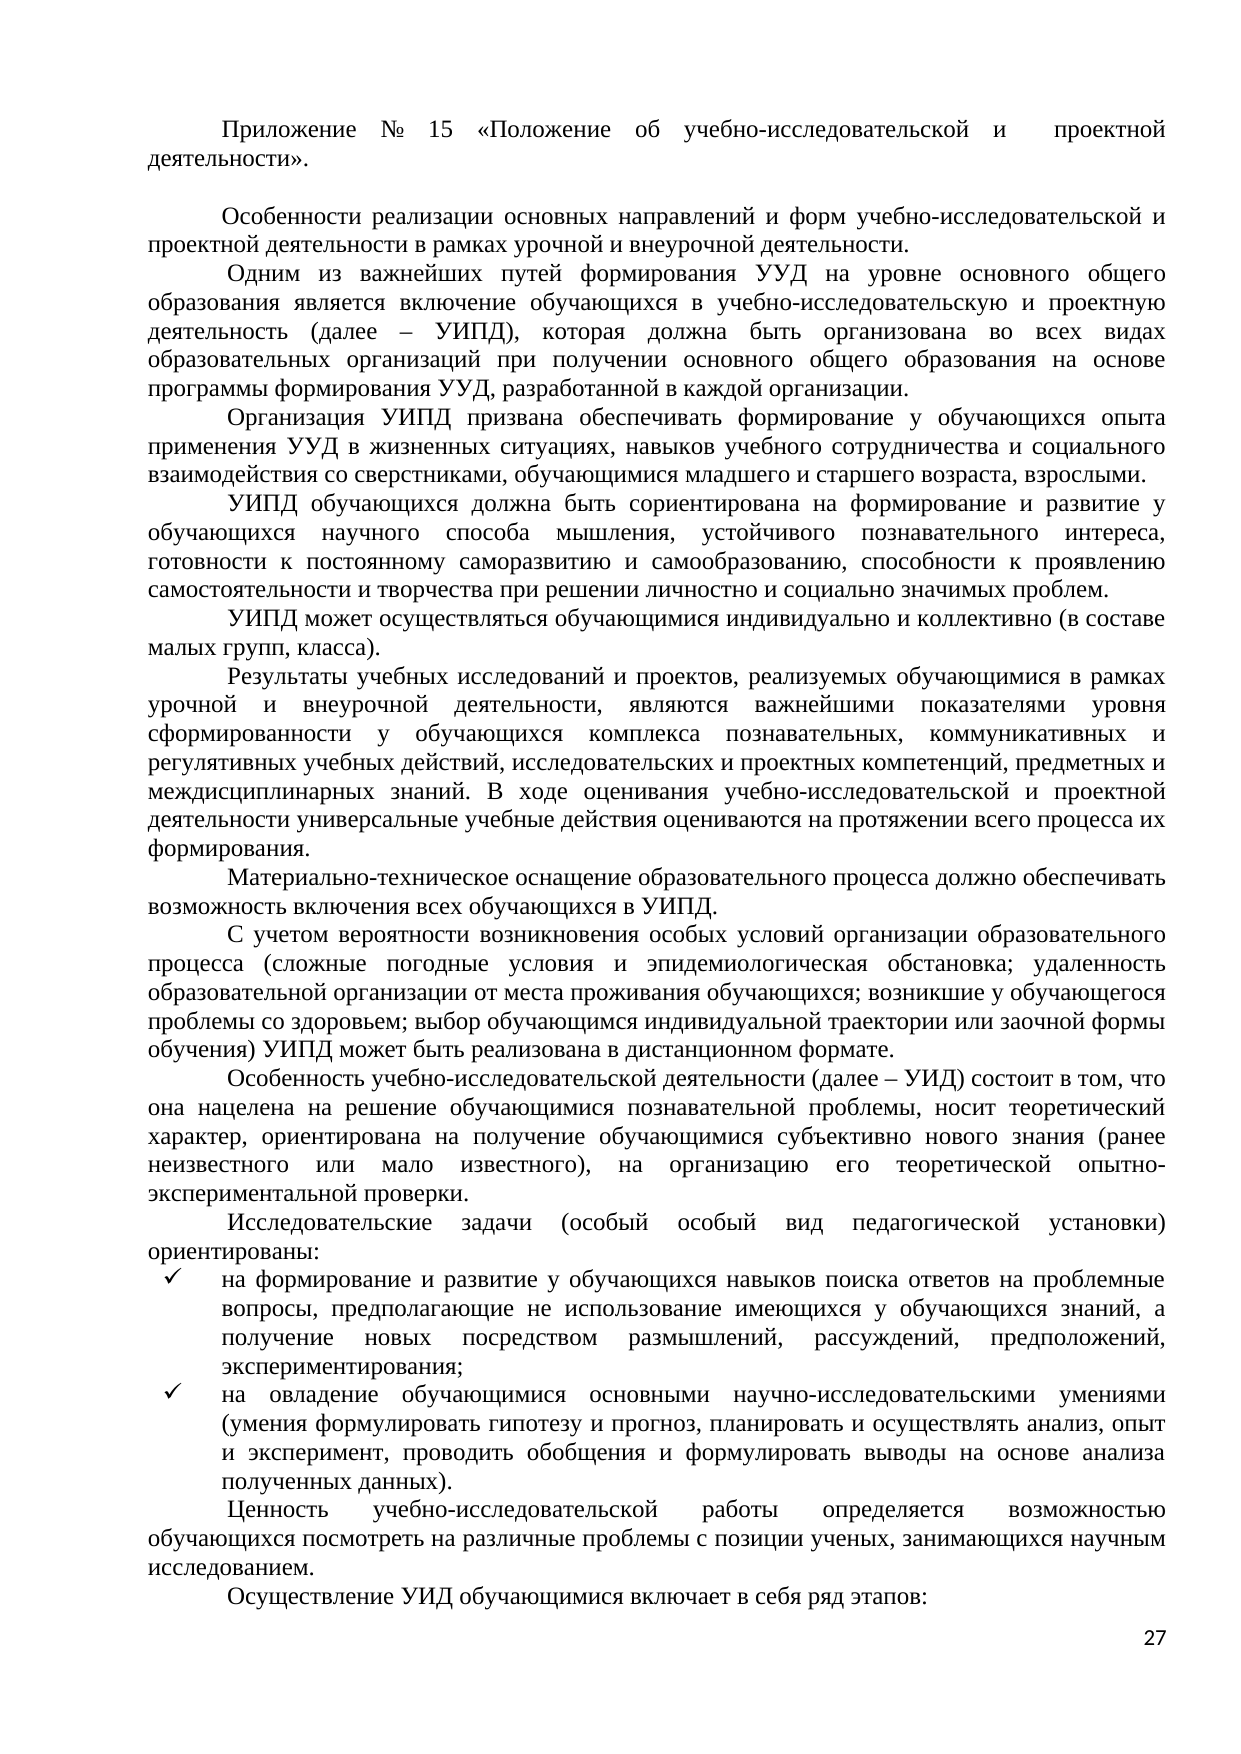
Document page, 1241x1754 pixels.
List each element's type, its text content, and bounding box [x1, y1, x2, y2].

text Организация УИПД призвана обеспечивать формирование у обучающихся опыта применения УУД в жизненных ситуациях, навыков учебного сотрудничества и социального взаимодействия со сверстниками, обучающимися младшего и старшего возраста, взрослыми. [148, 402, 1166, 488]
text Результаты учебных исследований и проектов, реализуемых обучающимися в рамках урочной и внеурочной деятельности, являются важнейшими показателями уровня сформированности у обучающихся комплекса познавательных, коммуникативных и регулятивных учебных действий, исследовательских и проектных компетенций, предметных и междисциплинарных знаний. В ходе оценивания учебно-исследовательской и проектной деятельности универсальные учебные действия оцениваются на протяжении всего процесса их формирования. [148, 661, 1166, 862]
text Приложение № 15 «Положение об учебно-исследовательской и проектной деятельности». [148, 114, 1166, 172]
text Особенность учебно-исследовательской деятельности (далее – УИД) состоит в том, что она нацелена на решение обучающимися познавательной проблемы, носит теоретический характер, ориентирована на получение обучающимися субъективно нового знания (ранее неизвестного или мало известного), на организацию его теоретической опытно-экспериментальной проверки. [148, 1063, 1166, 1207]
text УИПД обучающихся должна быть сориентирована на формирование и развитие у обучающихся научного способа мышления, устойчивого познавательного интереса, готовности к постоянному саморазвитию и самообразованию, способности к проявлению самостоятельности и творчества при решении личностно и социально значимых проблем. [148, 488, 1166, 603]
list на овладение обучающимися основными научно-исследовательскими умениями (умения формулировать гипотезу и прогноз, планировать и осуществлять анализ, опыт и эксперимент, проводить обобщения и формулировать выводы на основе анализа полученных данных). [162, 1379, 1166, 1494]
text С учетом вероятности возникновения особых условий организации образовательного процесса (сложные погодные условия и эпидемиологическая обстановка; удаленность образовательной организации от места проживания обучающихся; возникшие у обучающегося проблемы со здоровьем; выбор обучающимся индивидуальной траектории или заочной формы обучения) УИПД может быть реализована в дистанционном формате. [148, 919, 1166, 1063]
text Одним из важнейших путей формирования УУД на уровне основного общего образования является включение обучающихся в учебно-исследовательскую и проектную деятельность (далее – УИПД), которая должна быть организована во всех видах образовательных организаций при получении основного общего образования на основе программы формирования УУД, разработанной в каждой организации. [148, 258, 1166, 402]
text УИПД может осуществляться обучающимися индивидуально и коллективно (в составе малых групп, класса). [148, 603, 1166, 661]
text Исследовательские задачи (особый особый вид педагогической установки) ориентированы: [148, 1207, 1166, 1264]
text Особенности реализации основных направлений и форм учебно-исследовательской и проектной деятельности в рамках урочной и внеурочной деятельности. [148, 201, 1166, 258]
list на формирование и развитие у обучающихся навыков поиска ответов на проблемные вопросы, предполагающие не использование имеющихся у обучающихся знаний, а получение новых посредством размышлений, рассуждений, предположений, экспериментирования; [162, 1264, 1166, 1379]
text Материально-техническое оснащение образовательного процесса должно обеспечивать возможность включения всех обучающихся в УИПД. [148, 862, 1166, 919]
text Осуществление УИД обучающимися включает в себя ряд этапов: [148, 1581, 1166, 1609]
text Ценность учебно-исследовательской работы определяется возможностью обучающихся посмотреть на различные проблемы с позиции ученых, занимающихся научным исследованием. [148, 1494, 1166, 1581]
